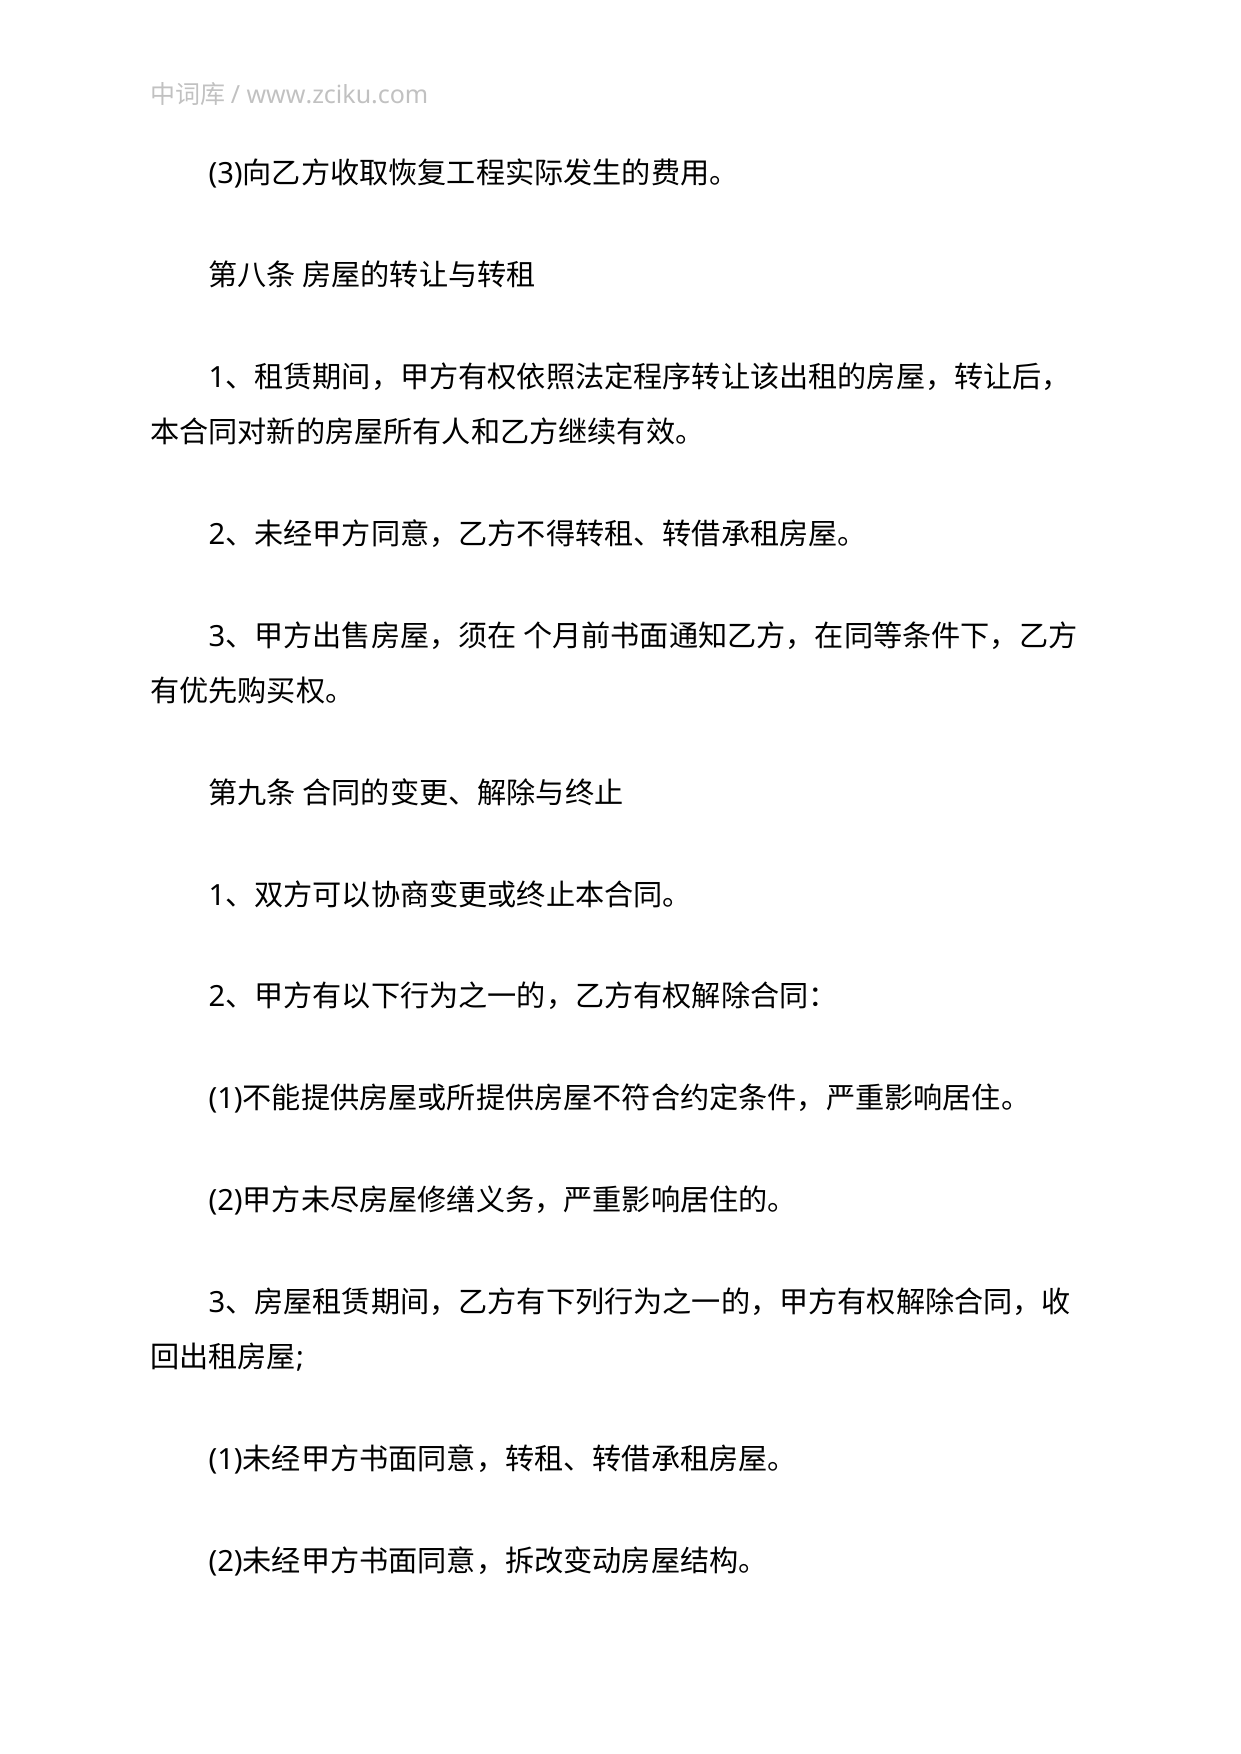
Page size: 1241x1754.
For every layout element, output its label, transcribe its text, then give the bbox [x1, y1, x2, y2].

text 第九条 合同的变更、解除与终止 [150, 769, 1090, 812]
text (1)未经甲方书面同意，转租、转借承租房屋。 [150, 1436, 1090, 1478]
text 1、租赁期间，甲方有权依照法定程序转让该出租的房屋，转让后，本合同对新的房屋所有人和乙方继续有效。 [150, 354, 1090, 451]
text 3、房屋租赁期间，乙方有下列行为之一的，甲方有权解除合同，收回出租房屋; [150, 1279, 1090, 1376]
text 第八条 房屋的转让与转租 [150, 252, 1090, 294]
text 2、未经甲方同意，乙方不得转租、转借承租房屋。 [150, 511, 1090, 553]
text 3、甲方出售房屋，须在 个月前书面通知乙方，在同等条件下，乙方有优先购买权。 [150, 612, 1090, 710]
text (3)向乙方收取恢复工程实际发生的费用。 [150, 150, 1090, 192]
text 2、甲方有以下行为之一的，乙方有权解除合同： [150, 973, 1090, 1015]
text (2)甲方未尽房屋修缮义务，严重影响居住的。 [150, 1177, 1090, 1219]
text (1)不能提供房屋或所提供房屋不符合约定条件，严重影响居住。 [150, 1075, 1090, 1117]
text 1、双方可以协商变更或终止本合同。 [150, 871, 1090, 913]
text (2)未经甲方书面同意，拆改变动房屋结构。 [150, 1538, 1090, 1580]
